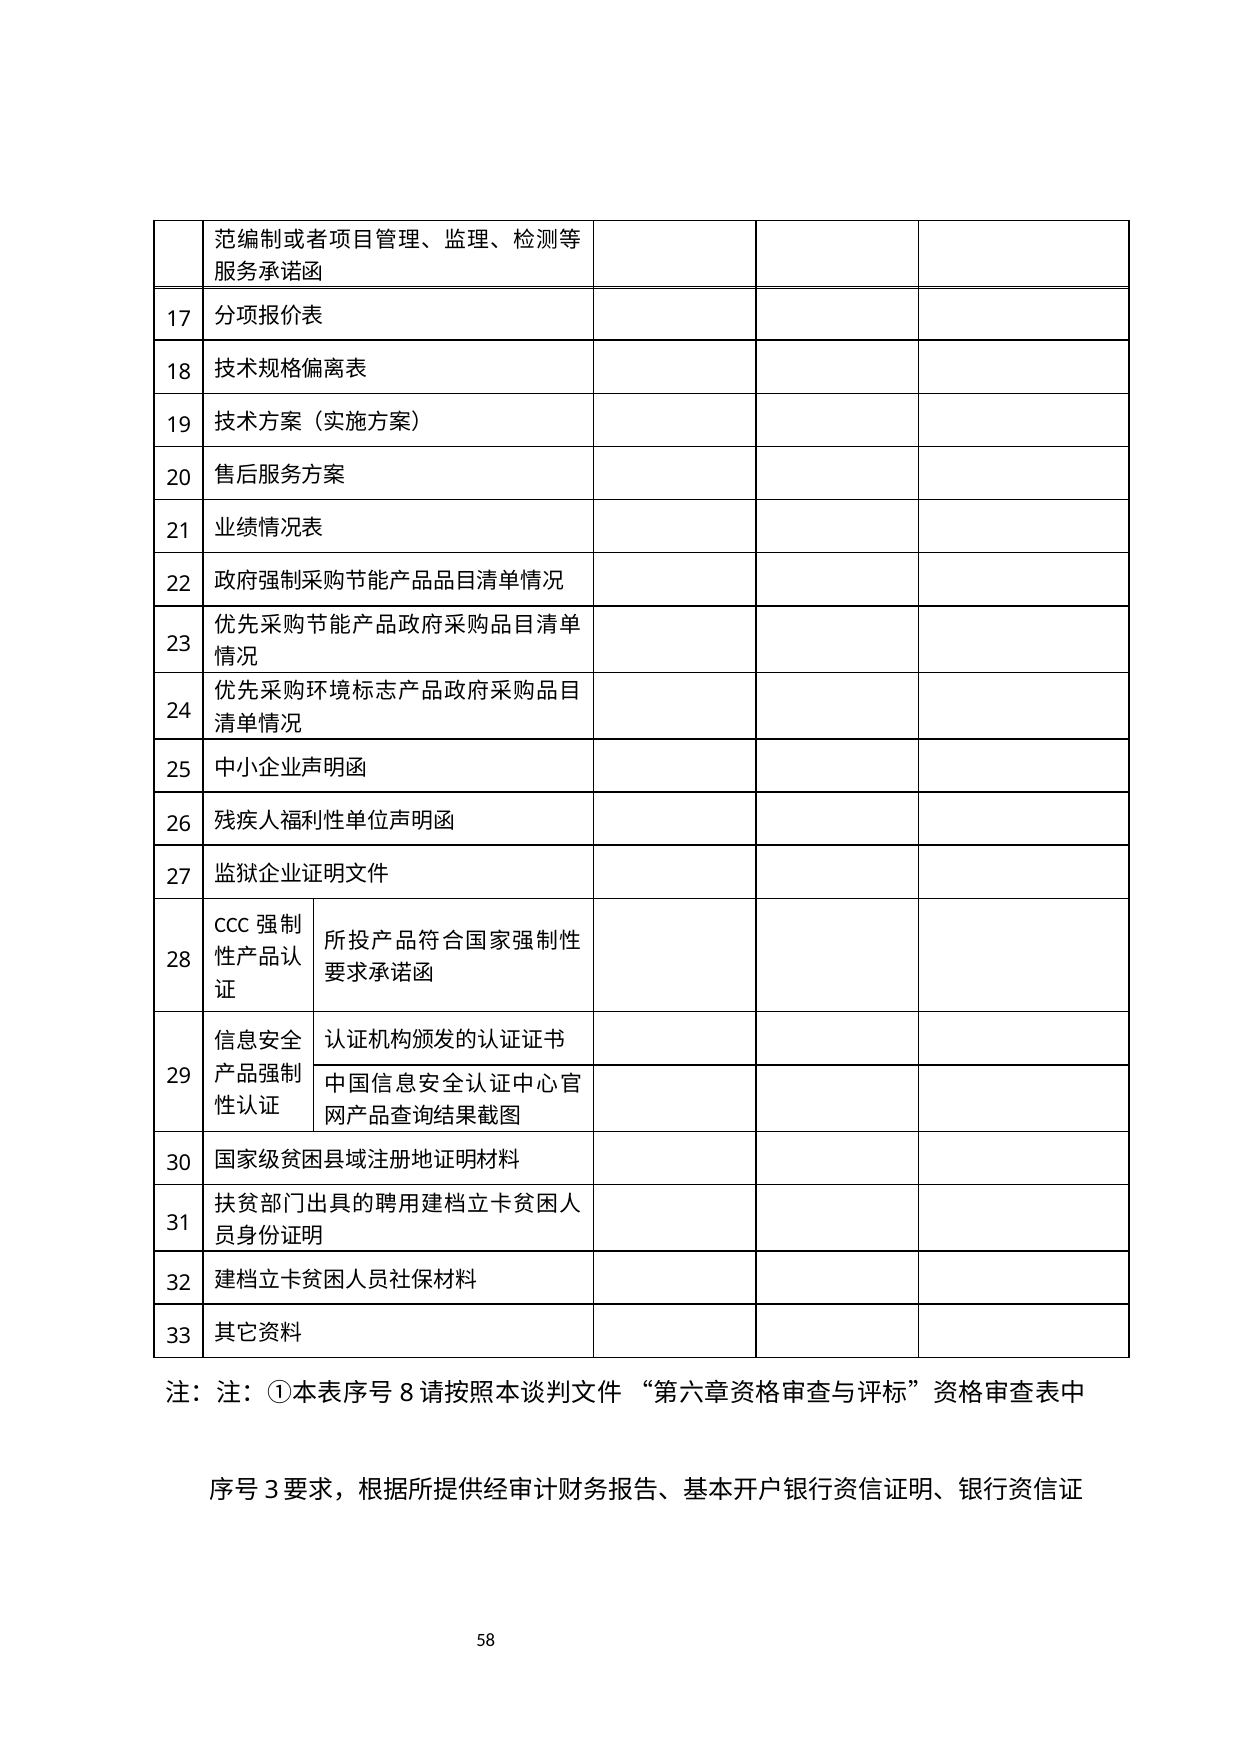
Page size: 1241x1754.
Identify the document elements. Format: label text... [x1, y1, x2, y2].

table_cell 17 [155, 289, 202, 339]
table_cell [594, 394, 755, 446]
table_cell [757, 1012, 918, 1064]
table_cell [919, 500, 1128, 552]
table_cell 24 [155, 673, 202, 738]
table_cell [594, 1012, 755, 1064]
table_cell [594, 1066, 755, 1131]
table_cell [594, 500, 755, 552]
table_cell [594, 1252, 755, 1303]
table_cell [919, 1012, 1128, 1064]
table_cell [594, 899, 755, 1011]
table_cell [757, 1305, 918, 1356]
table_cell [594, 740, 755, 791]
table_cell 32 [155, 1252, 202, 1303]
table_cell [757, 1132, 918, 1184]
table_cell [919, 607, 1128, 671]
table_cell 其它资料 [204, 1305, 593, 1356]
table_cell 优先采购环境标志产品政府采购品目清单情况 [204, 673, 593, 738]
table_cell 建档立卡贫困人员社保材料 [204, 1252, 593, 1303]
table_cell 22 [155, 553, 202, 605]
table_cell 23 [155, 607, 202, 671]
table_cell 33 [155, 1305, 202, 1356]
table_cell [594, 846, 755, 897]
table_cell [204, 221, 593, 286]
table_cell [919, 846, 1128, 897]
table_cell 技术规格偏离表 [204, 341, 593, 392]
table_cell [594, 1132, 755, 1184]
table_cell 28 [155, 899, 202, 1011]
table_cell 业绩情况表 [204, 500, 593, 552]
table_cell [757, 500, 918, 552]
table_cell [757, 394, 918, 446]
table_cell [594, 341, 755, 392]
table_cell [757, 740, 918, 791]
table_cell [919, 899, 1128, 1011]
table_cell 30 [155, 1132, 202, 1184]
table_cell [919, 673, 1128, 738]
table_cell [757, 607, 918, 671]
table_cell 残疾人福利性单位声明函 [204, 793, 593, 844]
table_cell [594, 673, 755, 738]
table_cell 政府强制采购节能产品品目清单情况 [204, 553, 593, 605]
table_cell 26 [155, 793, 202, 844]
table_cell [919, 289, 1128, 339]
table_cell 25 [155, 740, 202, 791]
table_cell 国家级贫困县域注册地证明材料 [204, 1132, 593, 1184]
table_cell 售后服务方案 [204, 447, 593, 499]
table_cell [919, 1066, 1128, 1131]
table_cell 18 [155, 341, 202, 392]
table_cell 扶贫部门出具的聘用建档立卡贫困人员身份证明 [204, 1185, 593, 1250]
table_cell 中国信息安全认证中心官网产品查询结果截图 [314, 1066, 593, 1131]
table_cell [919, 793, 1128, 844]
table_cell [594, 1185, 755, 1250]
table_cell [757, 846, 918, 897]
table_cell 分项报价表 [204, 289, 593, 339]
table_cell 信息安全产品强制性认证 [204, 1012, 313, 1131]
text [165, 1358, 1087, 1521]
table_cell [757, 447, 918, 499]
table_cell [594, 607, 755, 671]
table_cell [919, 341, 1128, 392]
table_cell [757, 1066, 918, 1131]
table_cell 31 [155, 1185, 202, 1250]
table_cell [919, 1132, 1128, 1184]
table_cell [919, 553, 1128, 605]
table_cell 21 [155, 500, 202, 552]
table_cell 技术方案（实施方案） [204, 394, 593, 446]
table_cell 认证机构颁发的认证证书 [314, 1012, 593, 1064]
table_cell [757, 899, 918, 1011]
table_cell [757, 341, 918, 392]
table_cell 20 [155, 447, 202, 499]
table_cell [919, 1185, 1128, 1250]
table_cell [594, 553, 755, 605]
table_cell 27 [155, 846, 202, 897]
table_cell [757, 793, 918, 844]
table_cell [919, 394, 1128, 446]
table_cell [919, 1305, 1128, 1356]
table_cell [594, 793, 755, 844]
table_cell [919, 221, 1128, 286]
table_cell 监狱企业证明文件 [204, 846, 593, 897]
table_cell 29 [155, 1012, 202, 1131]
table_cell [594, 447, 755, 499]
table_cell [757, 553, 918, 605]
table_cell [757, 1185, 918, 1250]
table_cell [919, 740, 1128, 791]
table_cell [757, 673, 918, 738]
table_cell [757, 221, 918, 286]
table_cell [919, 1252, 1128, 1303]
table_cell [919, 447, 1128, 499]
table_cell 所投产品符合国家强制性要求承诺函 [314, 899, 593, 1011]
table_cell [757, 1252, 918, 1303]
table_cell [594, 1305, 755, 1356]
table_cell CCC强制性产品认证 [204, 899, 313, 1011]
table_cell [594, 289, 755, 339]
table_cell 19 [155, 394, 202, 446]
table_cell 16 [155, 221, 202, 286]
table_cell [594, 221, 755, 286]
table_cell 中小企业声明函 [204, 740, 593, 791]
table_cell [757, 289, 918, 339]
table_cell 优先采购节能产品政府采购品目清单情况 [204, 607, 593, 671]
